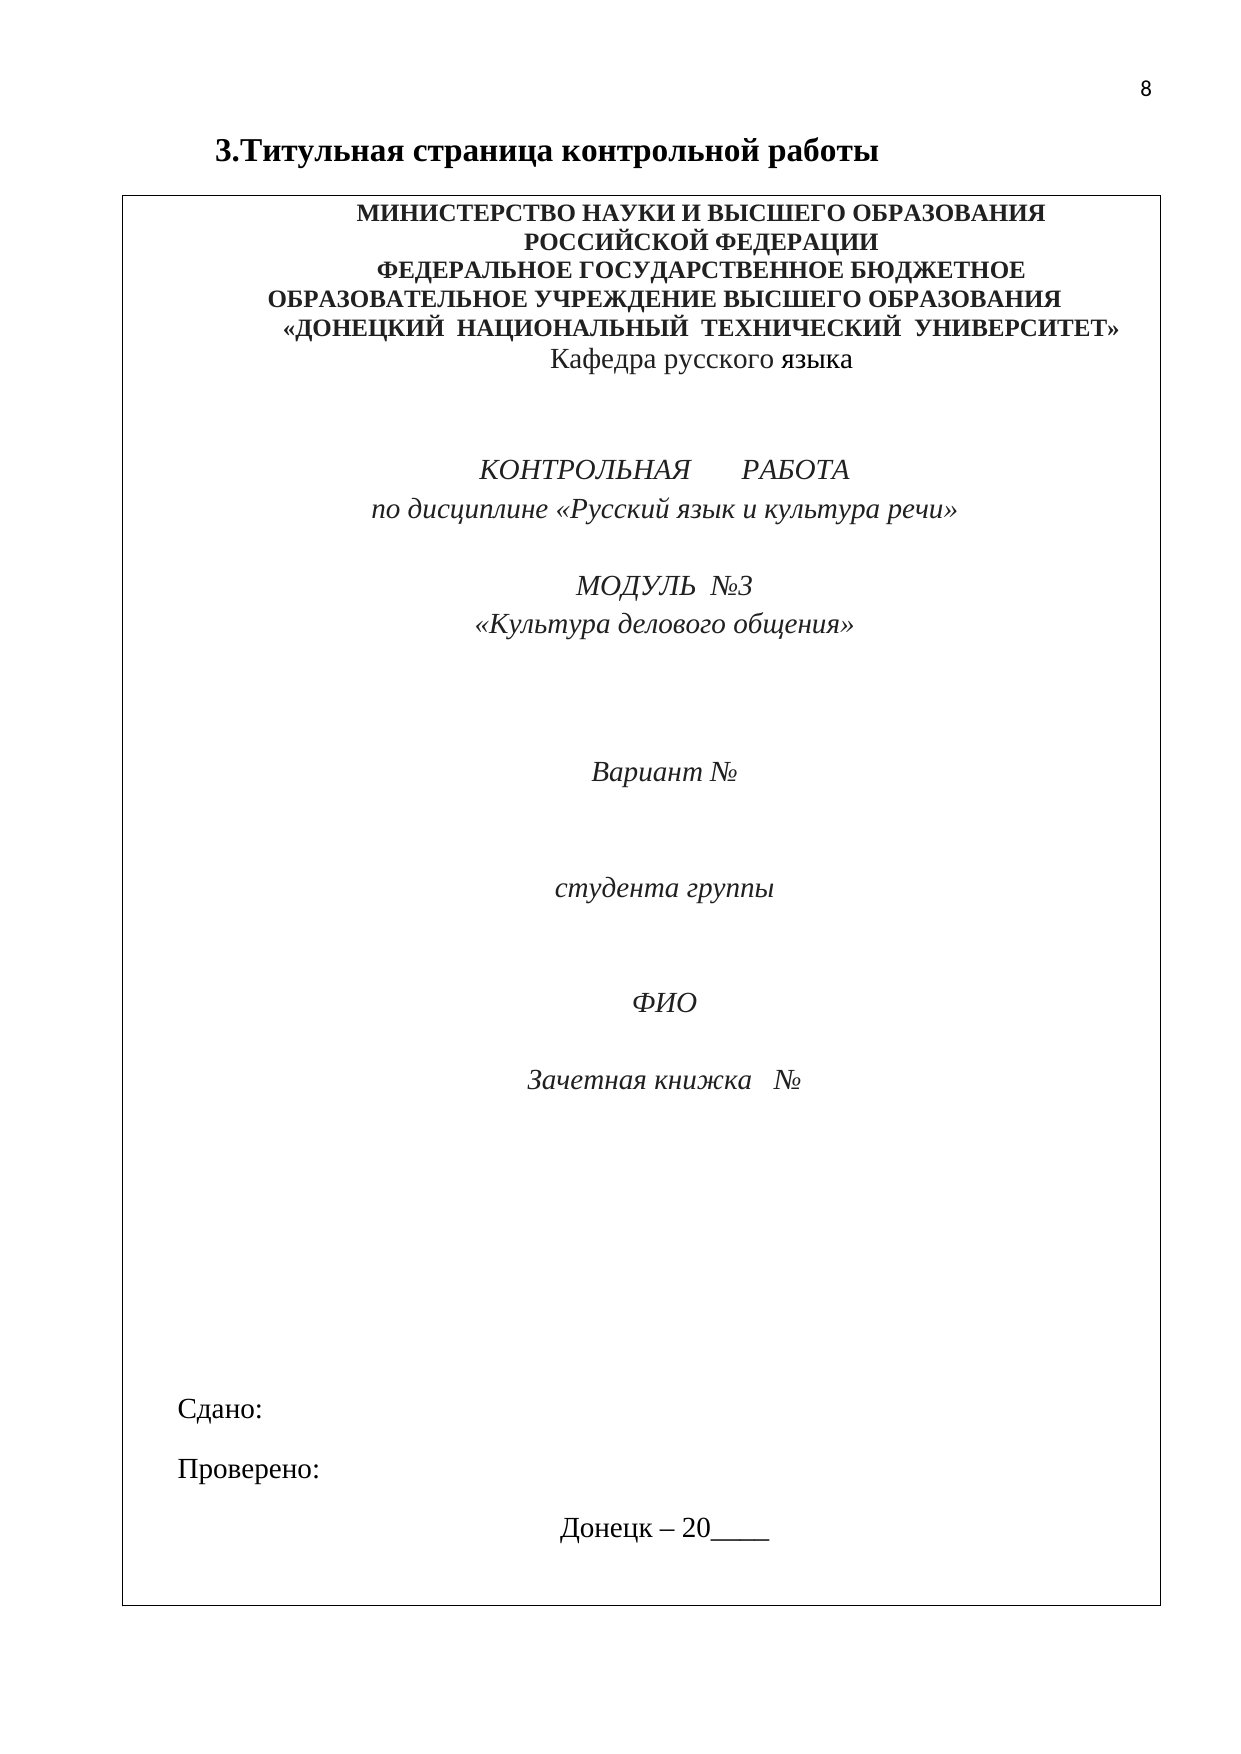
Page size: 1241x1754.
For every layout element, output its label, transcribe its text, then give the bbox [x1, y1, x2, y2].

text КОНТРОЛЬНАЯ РАБОТА [123, 449, 1160, 486]
text МОДУЛЬ №3 [123, 565, 1160, 601]
list 3.Титульная страница контрольной работы [215, 130, 1152, 168]
text Сдано: [123, 1388, 1160, 1425]
text студента группы [123, 867, 1160, 903]
text МИНИСТЕРСТВО НАУКИ И ВЫСШЕГО ОБРАЗОВАНИЯ [123, 196, 1160, 227]
text Вариант № [123, 751, 1160, 788]
text ФИО [123, 982, 1160, 1019]
text Зачетная книжка № [123, 1059, 1160, 1096]
text Кафедра русского языка [177, 342, 1152, 375]
text Проверено: [123, 1448, 1160, 1484]
text ФЕДЕРАЛЬНОЕ ГОСУДАРСТВЕННОЕ БЮДЖЕТНОЕ ОБРАЗОВАТЕЛЬНОЕ УЧРЕЖДЕНИЕ ВЫСШЕГО ОБРАЗОВАНИЯ [177, 255, 1152, 313]
text по дисциплине «Русский язык и культура речи» [123, 488, 1160, 524]
text «Культура делового общения» [123, 603, 1160, 640]
text «ДОНЕЦКИЙ НАЦИОНАЛЬНЫЙ ТЕХНИЧЕСКИЙ УНИВЕРСИТЕТ» [177, 313, 1152, 342]
text РОССИЙСКОЙ ФЕДЕРАЦИИ [177, 227, 1152, 255]
text Донецк – 20____ [123, 1507, 1160, 1544]
